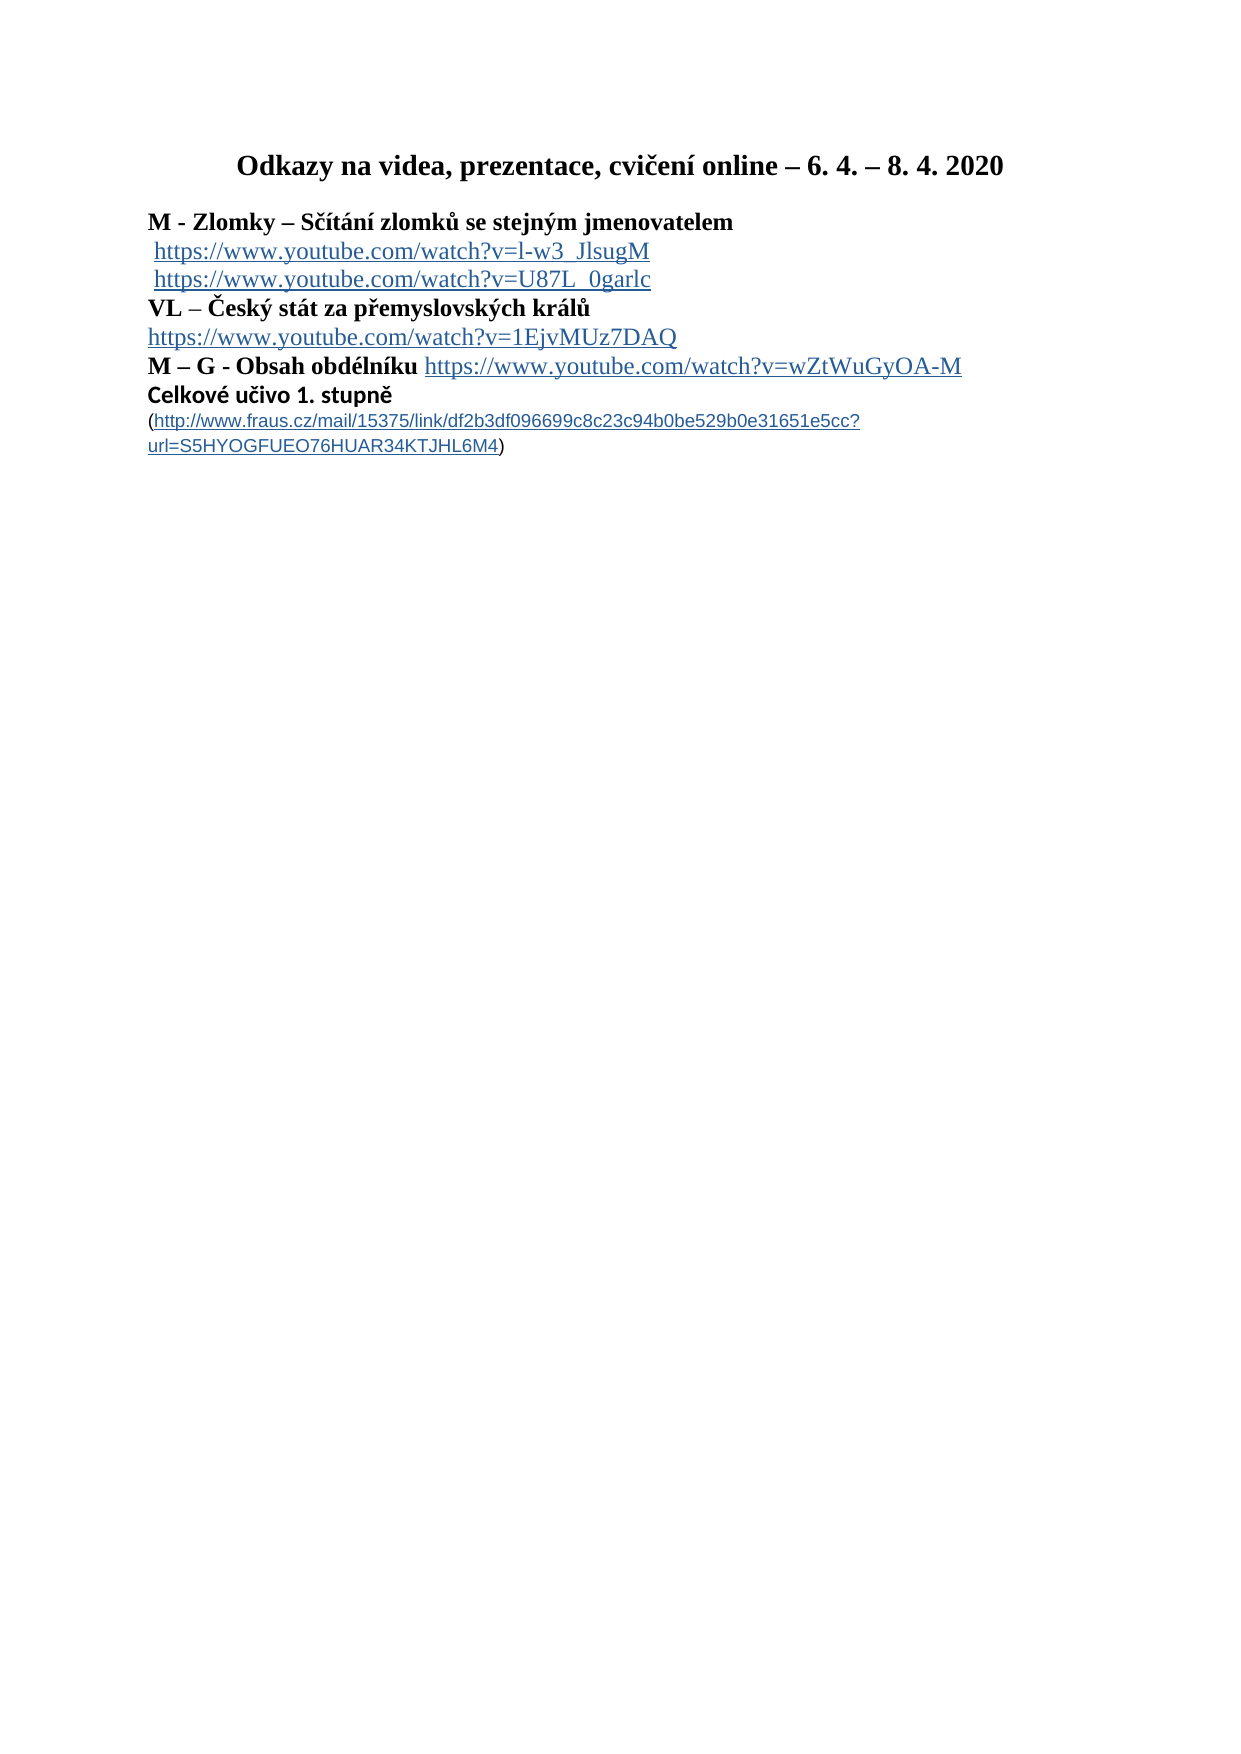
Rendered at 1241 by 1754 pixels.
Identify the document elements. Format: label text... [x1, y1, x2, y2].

text M – G - Obsah obdélníku https://www.youtube.com/watch?v=wZtWuGyOA-M [148, 351, 1093, 379]
text (http://www.fraus.cz/mail/15375/link/df2b3df096699c8c23c94b0be529b0e31651e5cc?url=S5HYOGFUEO76HUAR34KTJHL6M4) [148, 410, 1093, 456]
text Odkazy na videa, prezentace, cvičení online – 6. 4. – 8. 4. 2020 [148, 148, 1093, 181]
text M - Zlomky – Sčítání zlomků se stejným jmenovatelem [148, 207, 1093, 236]
text https://www.youtube.com/watch?v=l-w3_JlsugM [148, 236, 1093, 264]
text VL – Český stát za přemyslovských králů [148, 293, 1093, 322]
text Celkové učivo 1. stupně [148, 379, 1093, 410]
text https://www.youtube.com/watch?v=1EjvMUz7DAQ [148, 322, 1093, 351]
text https://www.youtube.com/watch?v=U87L_0garlc [148, 264, 1093, 293]
